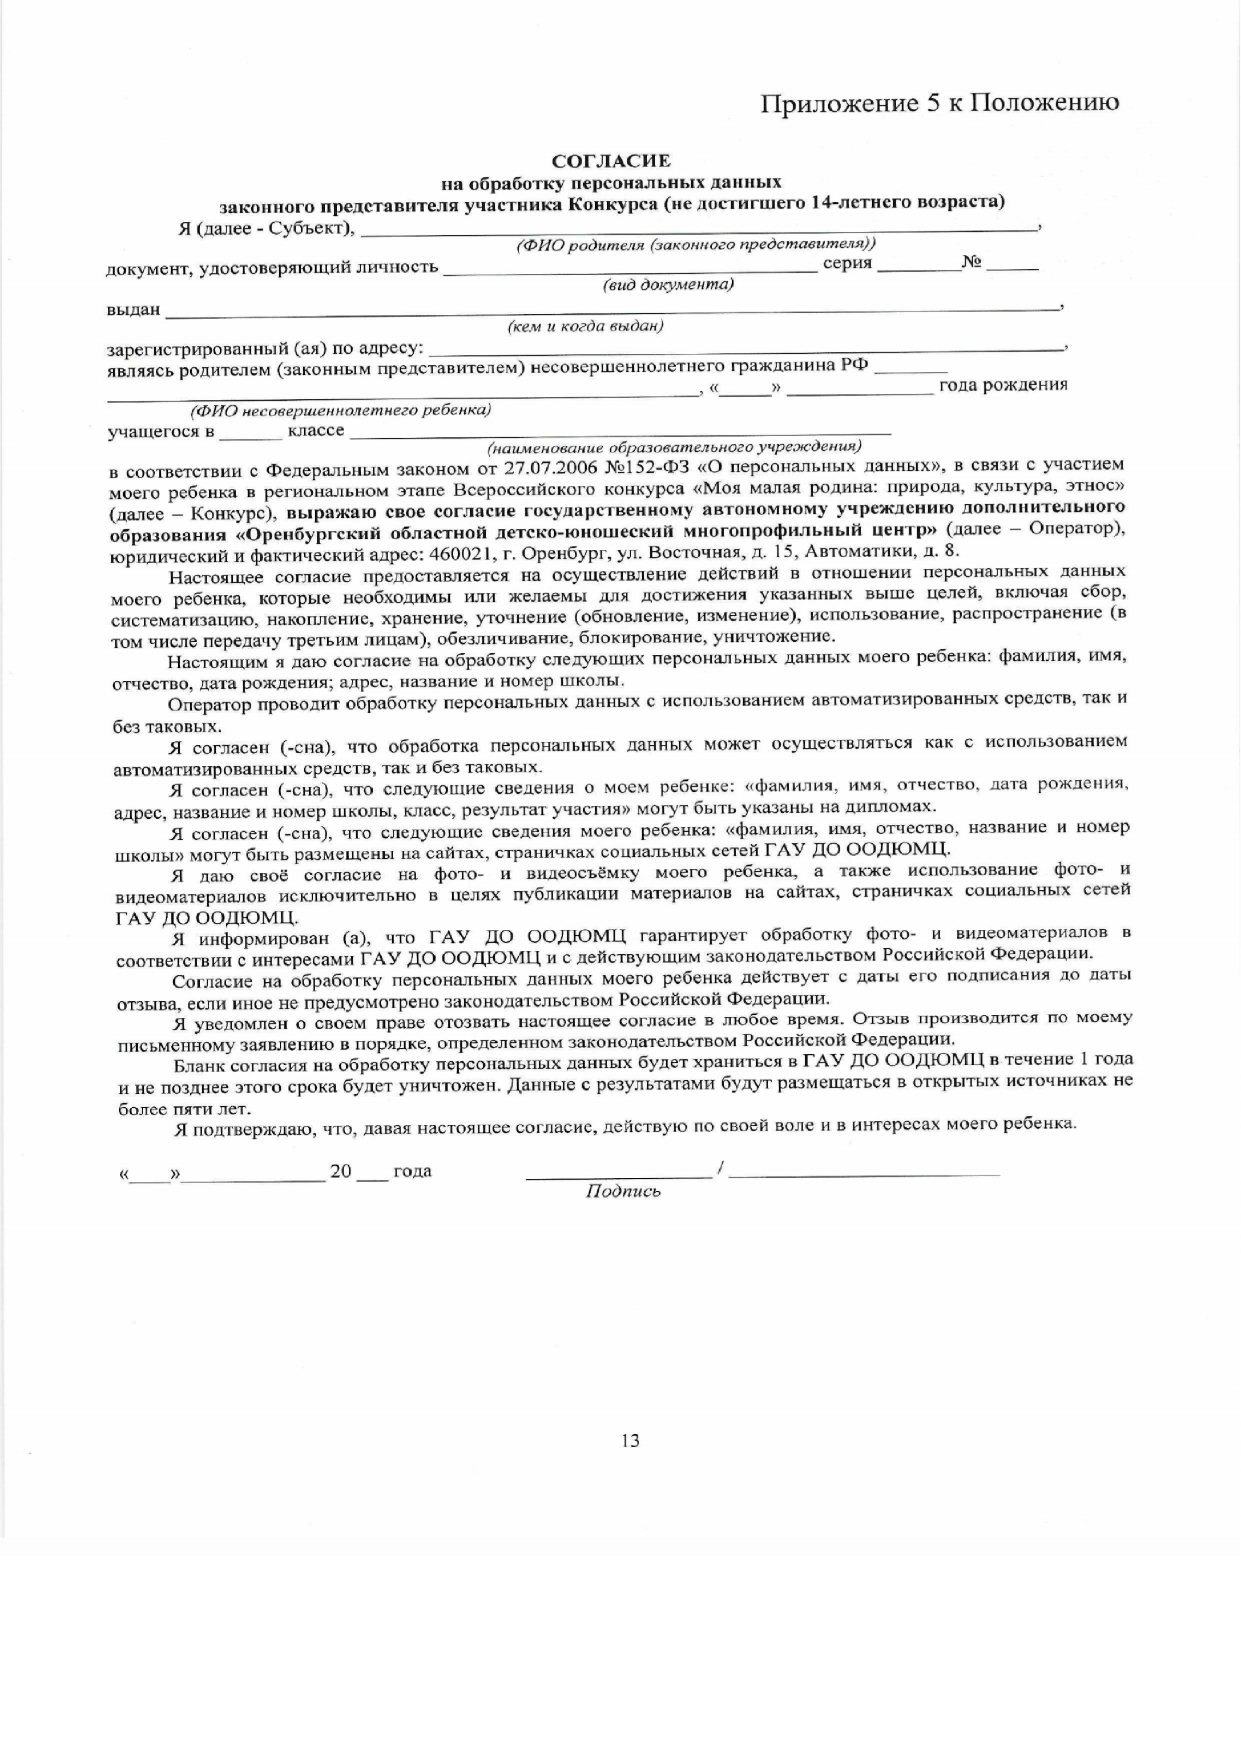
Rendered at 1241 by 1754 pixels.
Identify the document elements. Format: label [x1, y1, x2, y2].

picture [0, 0, 1241, 1556]
